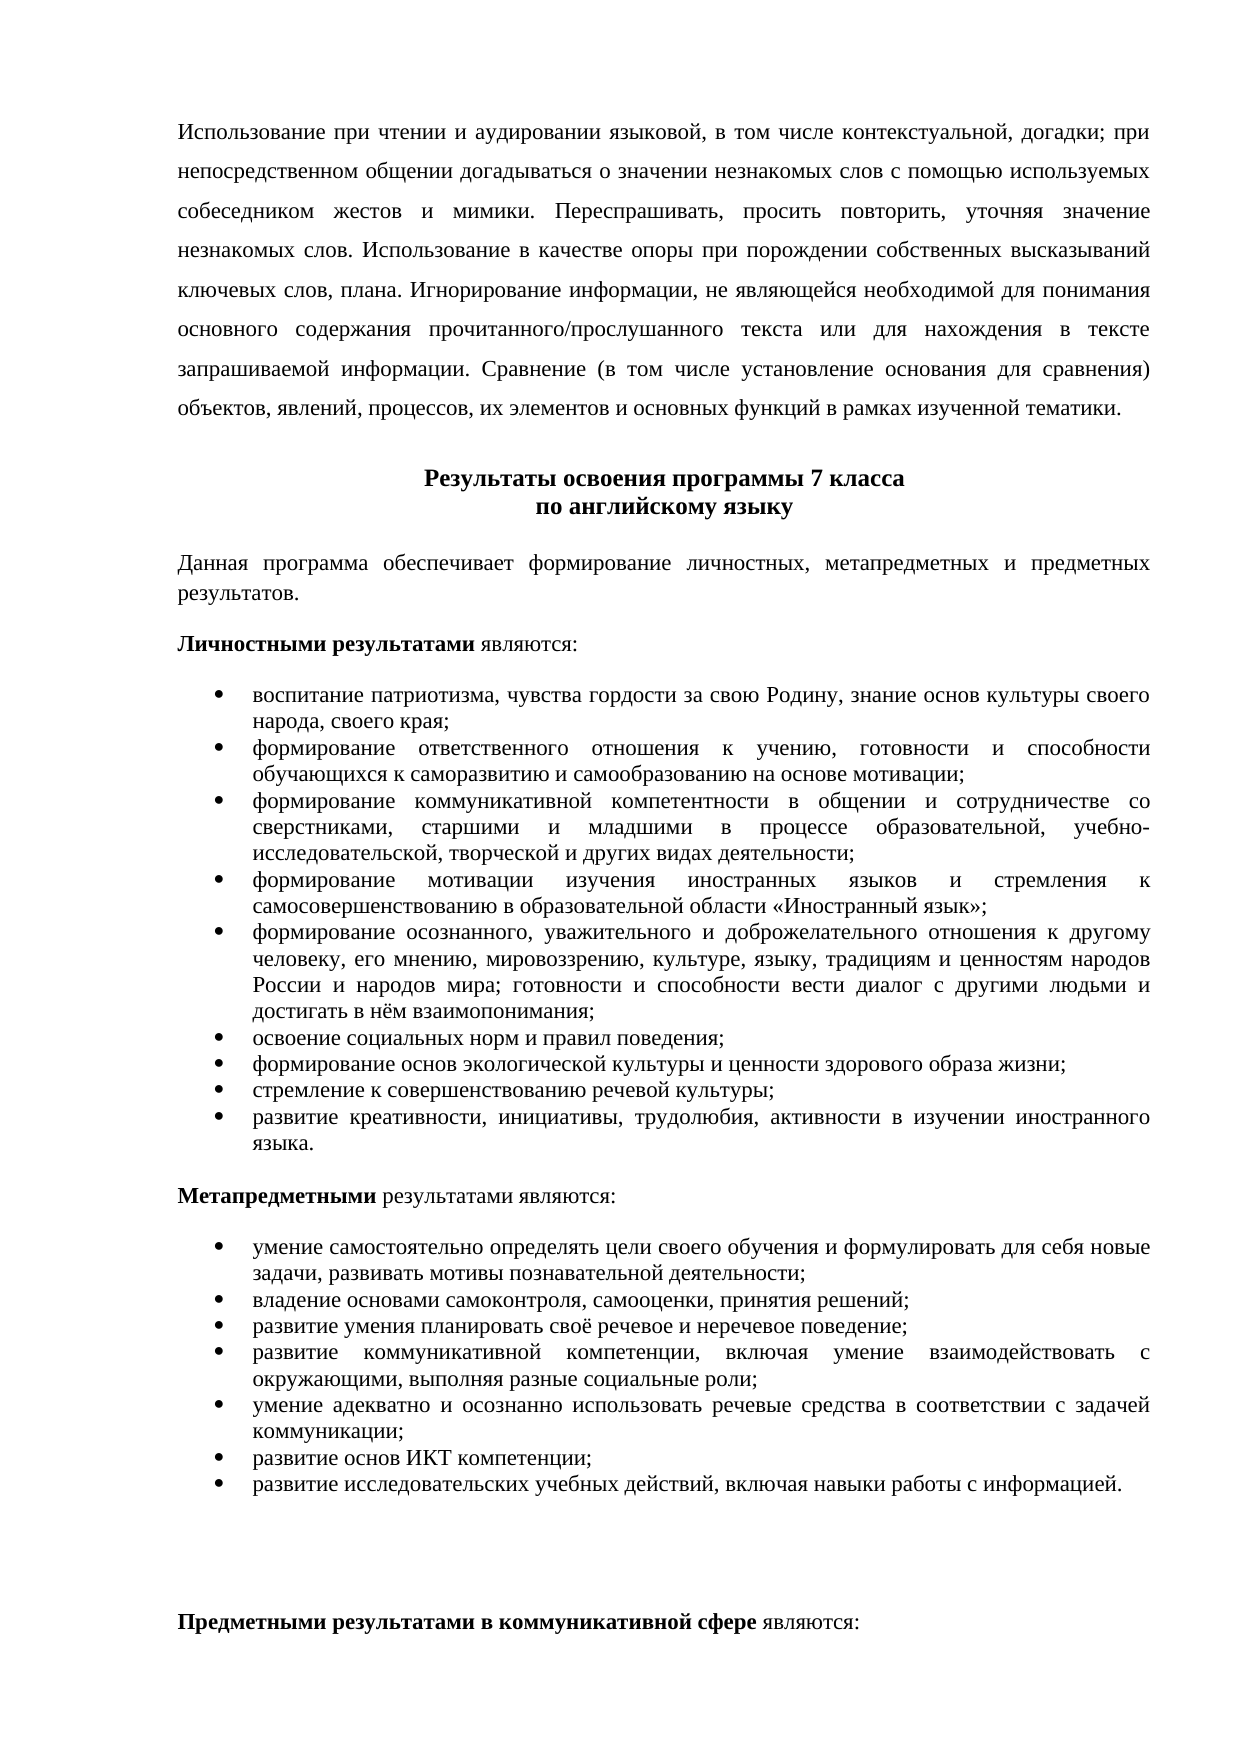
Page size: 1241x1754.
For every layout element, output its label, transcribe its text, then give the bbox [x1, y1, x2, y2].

text Предметными результатами в коммуникативной сфере являются: [177, 1608, 1152, 1634]
list формирование коммуникативной компетентности в общении и сотрудничестве со сверстниками, старшими и младшими в процессе образовательной, учебно-исследовательской, творческой и других видах деятельности; [215, 787, 1152, 866]
list освоение социальных норм и правил поведения; [215, 1024, 1152, 1050]
list развитие исследовательских учебных действий, включая навыки работы с информацией. [215, 1470, 1152, 1497]
list воспитание патриотизма, чувства гордости за свою Родину, знание основ культуры своего народа, своего края; [215, 681, 1152, 734]
list формирование основ экологической культуры и ценности здорового образа жизни; [215, 1050, 1152, 1077]
list развитие умения планировать своё речевое и неречевое поведение; [215, 1312, 1152, 1338]
text Данная программа обеспечивает формирование личностных, метапредметных и предметных результатов. [177, 549, 1152, 606]
list развитие коммуникативной компетенции, включая умение взаимодействовать с окружающими, выполняя разные социальные роли; [215, 1338, 1152, 1391]
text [177, 118, 1152, 421]
list умение адекватно и осознанно использовать речевые средства в соответствии с задачей коммуникации; [215, 1391, 1152, 1444]
text по английскому языку [177, 491, 1152, 520]
list формирование осознанного, уважительного и доброжелательного отношения к другому человеку, его мнению, мировоззрению, культуре, языку, традициям и ценностям народов России и народов мира; готовности и способности вести диалог с другими людьми и достигать в нём взаимопонимания; [215, 918, 1152, 1024]
text Результаты освоения программы 7 класса [177, 463, 1152, 491]
list формирование мотивации изучения иностранных языков и стремления к самосовершенствованию в образовательной области «Иностранный язык»; [215, 866, 1152, 918]
text Личностными результатами являются: [177, 630, 1152, 657]
text Метапредметными результатами являются: [177, 1182, 1152, 1208]
list формирование ответственного отношения к учению, готовности и способности обучающихся к саморазвитию и самообразованию на основе мотивации; [215, 734, 1152, 787]
list развитие креативности, инициативы, трудолюбия, активности в изучении иностранного языка. [215, 1103, 1152, 1156]
list владение основами самоконтроля, самооценки, принятия решений; [215, 1286, 1152, 1312]
list умение самостоятельно определять цели своего обучения и формулировать для себя новые задачи, развивать мотивы познавательной деятельности; [215, 1233, 1152, 1286]
list стремление к совершенствованию речевой культуры; [215, 1077, 1152, 1103]
list развитие основ ИКТ компетенции; [215, 1444, 1152, 1470]
